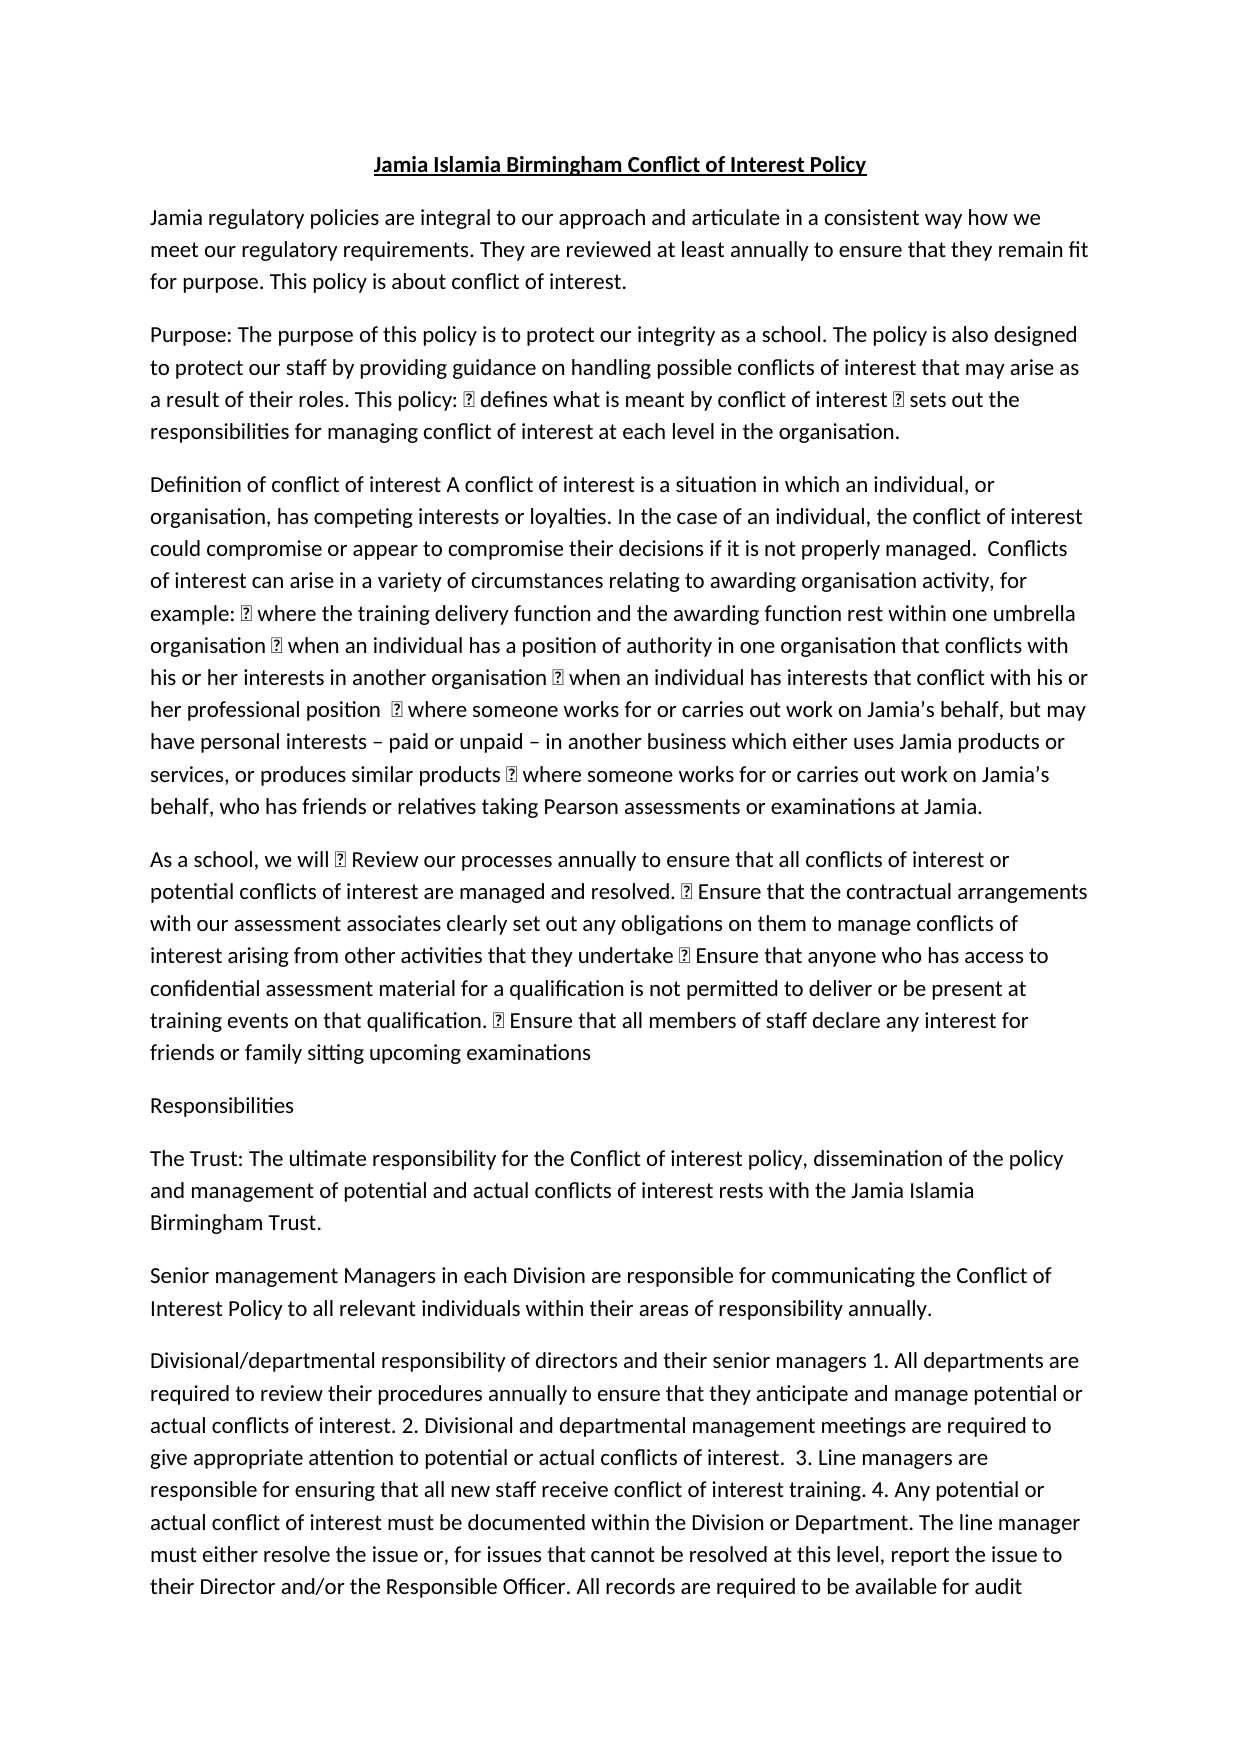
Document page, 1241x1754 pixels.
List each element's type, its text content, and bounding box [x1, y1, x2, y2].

text As a school, we will  Review our processes annually to ensure that all conflicts of interest or potential conflicts of interest are managed and resolved.  Ensure that the contractual arrangements with our assessment associates clearly set out any obligations on them to manage conflicts of interest arising from other activities that they undertake  Ensure that anyone who has access to confidential assessment material for a qualification is not permitted to deliver or be present at training events on that qualification.  Ensure that all members of staff declare any interest for friends or family sitting upcoming examinations [150, 845, 1090, 1066]
text Jamia Islamia Birmingham Conflict of Interest Policy [150, 150, 1090, 178]
text Senior management Managers in each Division are responsible for communicating the Conflict of Interest Policy to all relevant individuals within their areas of responsibility annually. [150, 1261, 1090, 1322]
text The Trust: The ultimate responsibility for the Conflict of interest policy, dissemination of the policy and management of potential and actual conflicts of interest rests with the Jamia Islamia Birmingham Trust. [150, 1144, 1090, 1236]
text Jamia regulatory policies are integral to our approach and articulate in a consistent way how we meet our regulatory requirements. They are reviewed at least annually to ensure that they remain fit for purpose. This policy is about conflict of interest. [150, 203, 1090, 295]
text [150, 1347, 1090, 1600]
text Responsibilities [150, 1091, 1090, 1119]
text Definition of conflict of interest A conflict of interest is a situation in which an individual, or organisation, has competing interests or loyalties. In the case of an individual, the conflict of interest could compromise or appear to compromise their decisions if it is not properly managed. Conflicts of interest can arise in a variety of circumstances relating to awarding organisation activity, for example:  where the training delivery function and the awarding function rest within one umbrella organisation  when an individual has a position of authority in one organisation that conflicts with his or her interests in another organisation  when an individual has interests that conflict with his or her professional position  where someone works for or carries out work on Jamia’s behalf, but may have personal interests – paid or unpaid – in another business which either uses Jamia products or services, or produces similar products  where someone works for or carries out work on Jamia’s behalf, who has friends or relatives taking Pearson assessments or examinations at Jamia. [150, 470, 1090, 820]
text Purpose: The purpose of this policy is to protect our integrity as a school. The policy is also designed to protect our staff by providing guidance on handling possible conflicts of interest that may arise as a result of their roles. This policy:  defines what is meant by conflict of interest  sets out the responsibilities for managing conflict of interest at each level in the organisation. [150, 320, 1090, 445]
